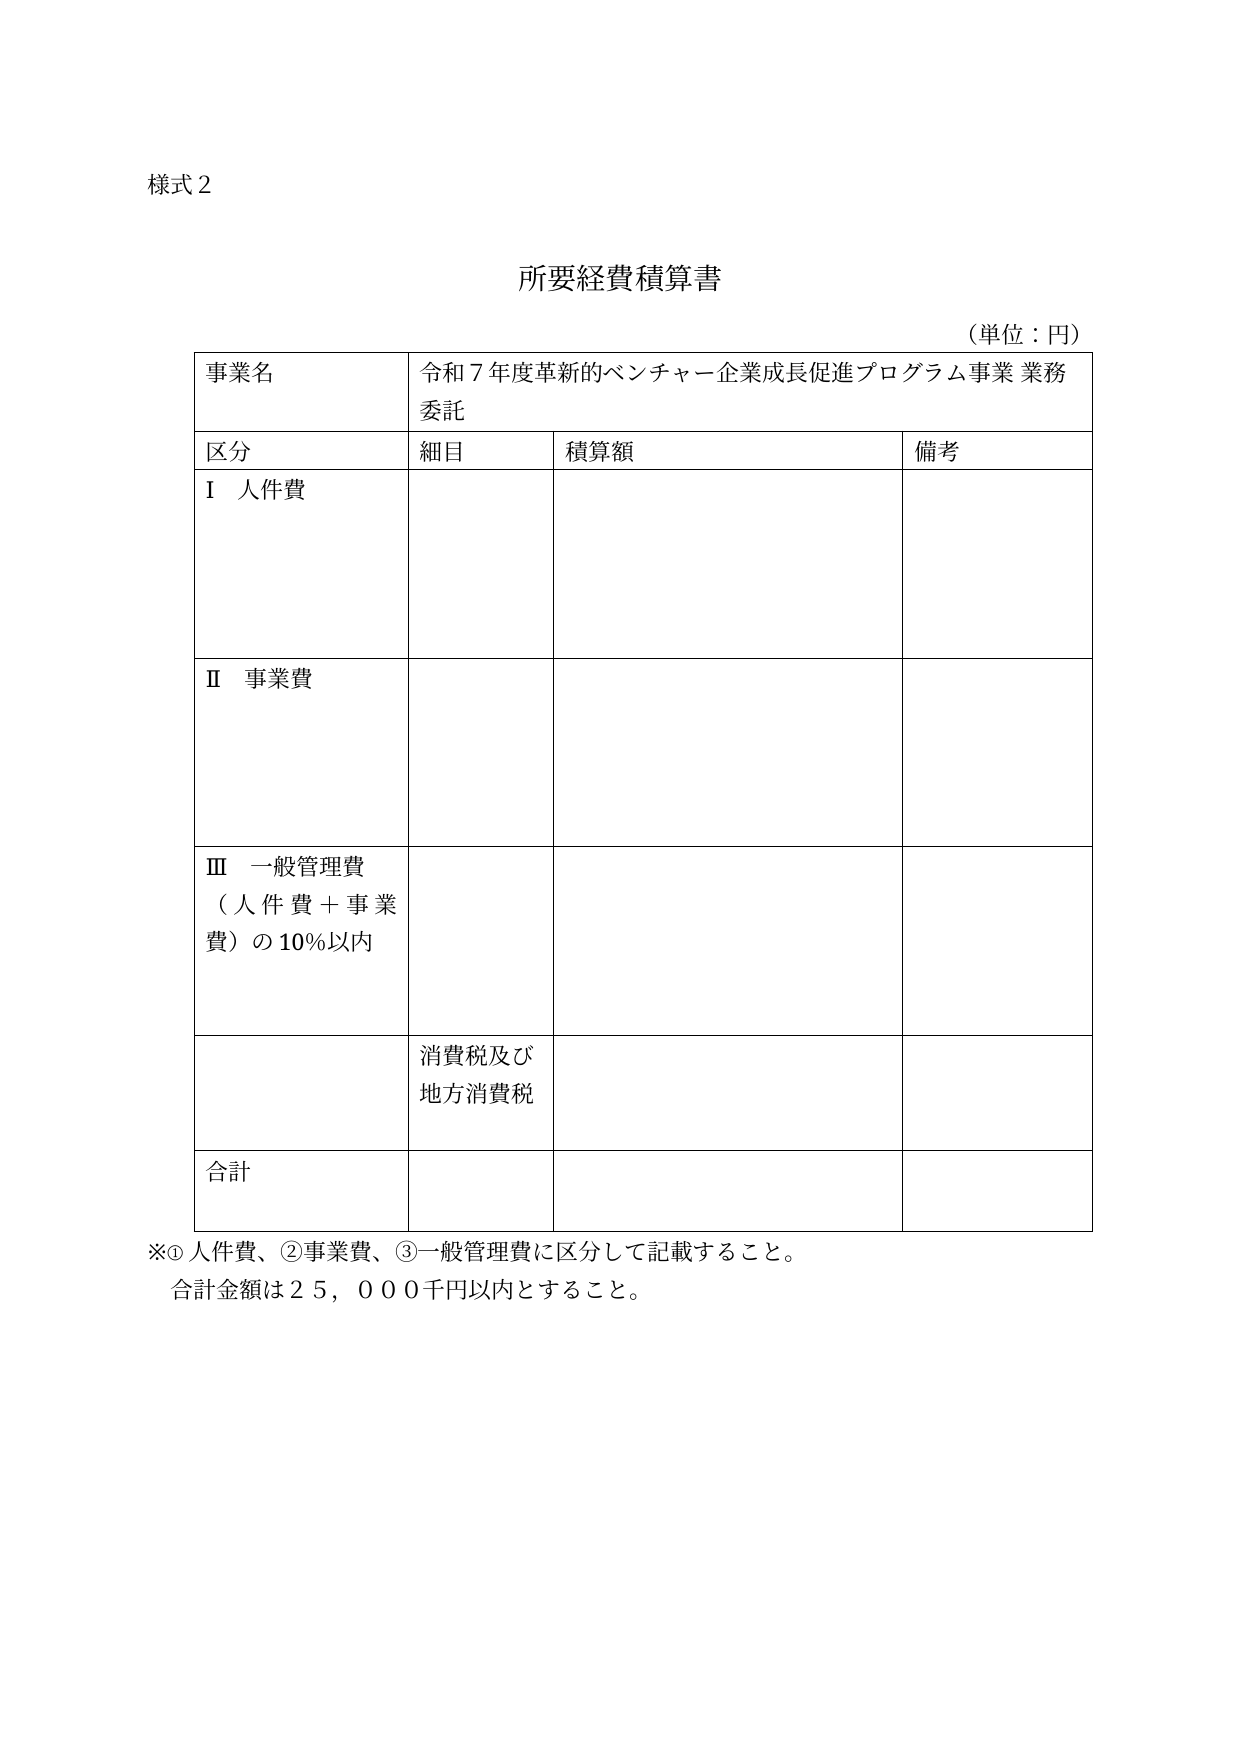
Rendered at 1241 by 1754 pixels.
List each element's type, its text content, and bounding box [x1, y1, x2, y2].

table_cell Ⅰ 人件費 [195, 470, 408, 658]
table_cell [409, 470, 553, 658]
table_cell [554, 1151, 902, 1231]
table_cell [903, 1151, 1092, 1231]
table_cell [903, 1036, 1092, 1150]
table_cell [409, 659, 553, 846]
table_cell [409, 1151, 553, 1231]
table_cell 細目 [409, 432, 553, 469]
table_cell [409, 847, 553, 1035]
text （単位：円） [148, 314, 1092, 352]
table_cell Ⅲ 一般管理費 （人件費＋事業費）の10％以内 [195, 847, 408, 1035]
text 様式２ [148, 164, 1092, 202]
table_cell Ⅱ 事業費 [195, 659, 408, 846]
table_cell [195, 1036, 408, 1150]
table_cell 区分 [195, 432, 408, 469]
table_cell [903, 659, 1092, 846]
table_cell [554, 1036, 902, 1150]
text 所要経費積算書 [148, 239, 1092, 314]
table_header 令和７年度革新的ベンチャー企業成長促進プログラム事業 業務委託 [409, 353, 1092, 431]
text 合計金額は２５，０００千円以内とすること。 [148, 1269, 1092, 1307]
table_cell 消費税及び 地方消費税 [409, 1036, 553, 1150]
table_cell [554, 847, 902, 1035]
table_cell [903, 847, 1092, 1035]
table_header 事業名 [195, 353, 408, 431]
table_cell [903, 470, 1092, 658]
table_cell [554, 470, 902, 658]
table_cell 積算額 [554, 432, 902, 469]
text ※①人件費、②事業費、③一般管理費に区分して記載すること。 [148, 1232, 1137, 1269]
table_cell [554, 659, 902, 846]
table_cell 合計 [195, 1151, 408, 1231]
table_cell 備考 [903, 432, 1092, 469]
